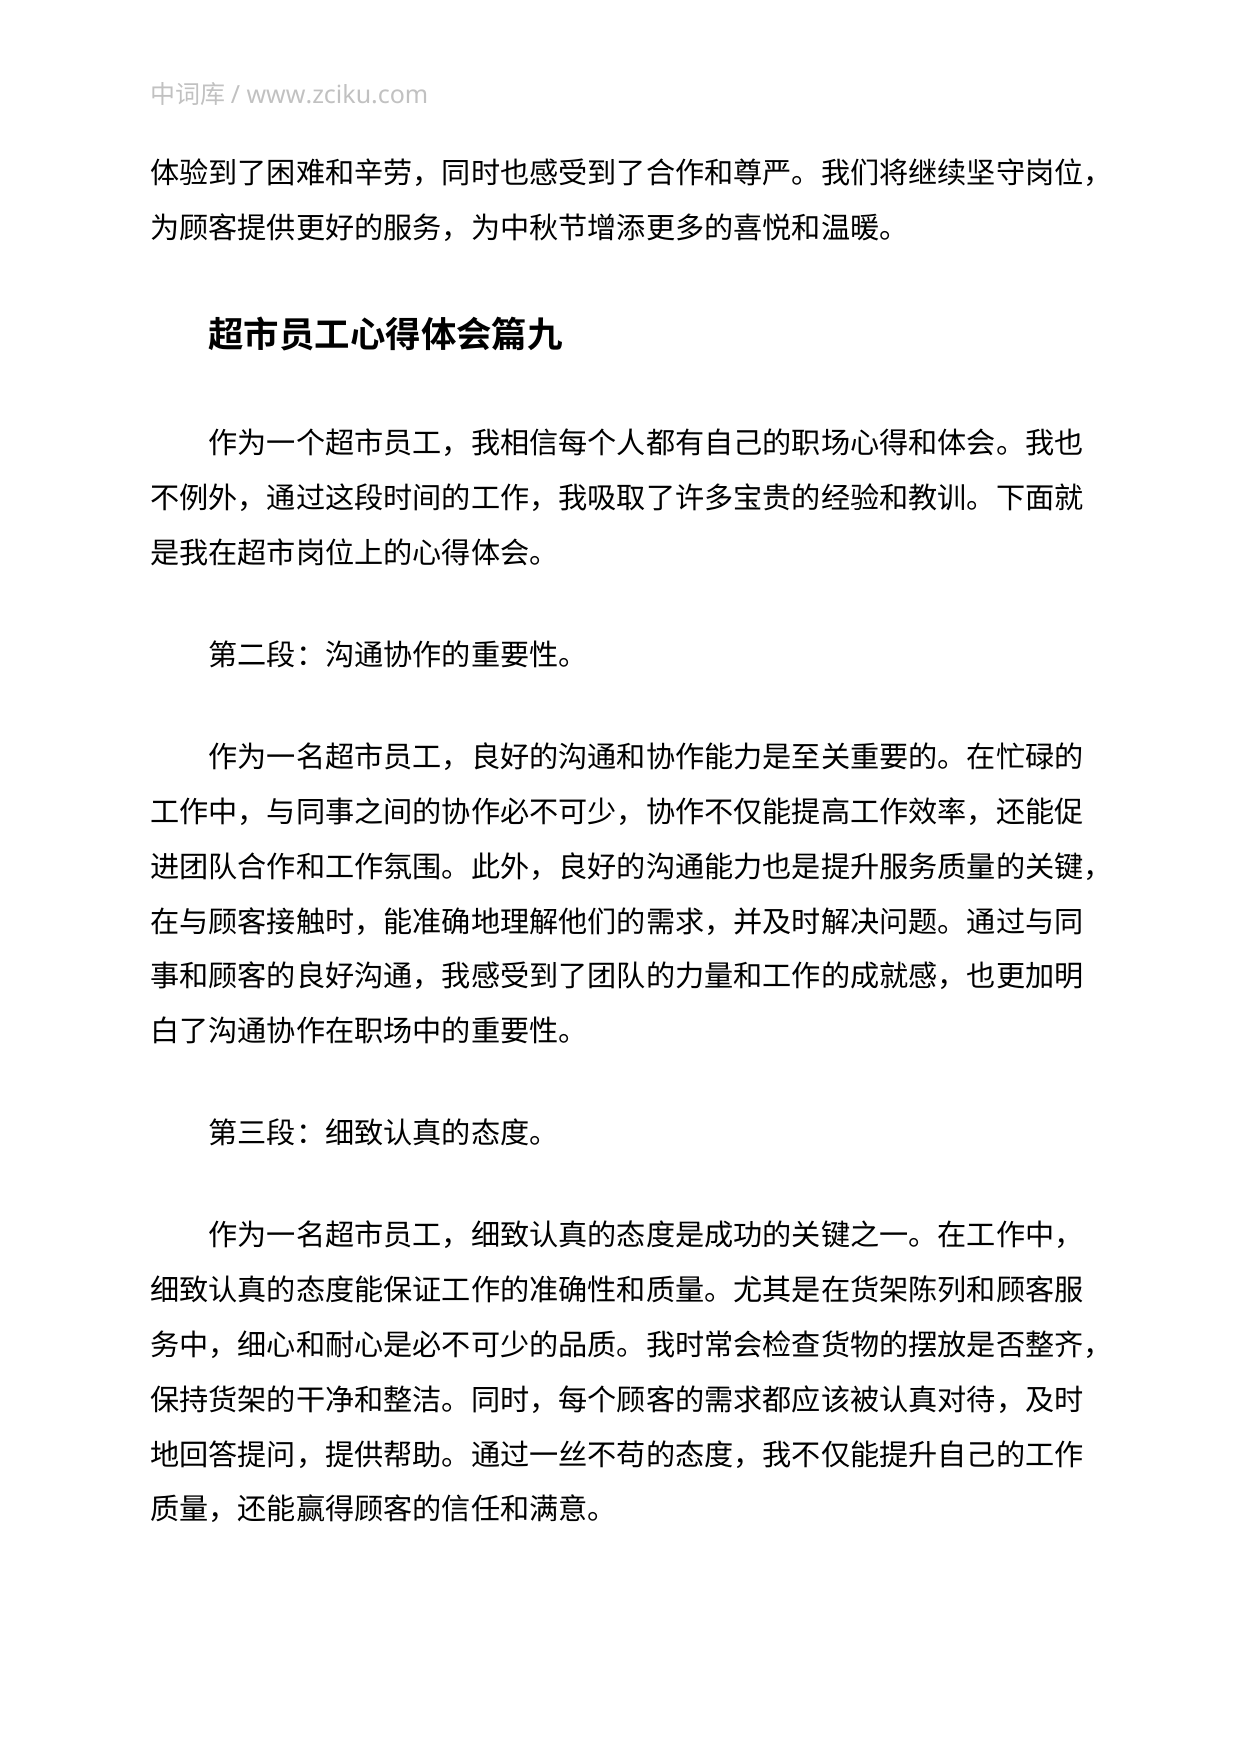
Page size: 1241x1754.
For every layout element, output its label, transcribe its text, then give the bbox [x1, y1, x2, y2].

text 作为一名超市员工，良好的沟通和协作能力是至关重要的。在忙碌的工作中，与同事之间的协作必不可少，协作不仅能提高工作效率，还能促进团队合作和工作氛围。此外，良好的沟通能力也是提升服务质量的关键，在与顾客接触时，能准确地理解他们的需求，并及时解决问题。通过与同事和顾客的良好沟通，我感受到了团队的力量和工作的成就感，也更加明白了沟通协作在职场中的重要性。 [150, 733, 1090, 1050]
text 作为一名超市员工，细致认真的态度是成功的关键之一。在工作中，细致认真的态度能保证工作的准确性和质量。尤其是在货架陈列和顾客服务中，细心和耐心是必不可少的品质。我时常会检查货物的摆放是否整齐，保持货架的干净和整洁。同时，每个顾客的需求都应该被认真对待，及时地回答提问，提供帮助。通过一丝不苟的态度，我不仅能提升自己的工作质量，还能赢得顾客的信任和满意。 [150, 1211, 1090, 1528]
text 第二段：沟通协作的重要性。 [150, 632, 1090, 674]
text 第三段：细致认真的态度。 [150, 1110, 1090, 1152]
text 作为一个超市员工，我相信每个人都有自己的职场心得和体会。我也不例外，通过这段时间的工作，我吸取了许多宝贵的经验和教训。下面就是我在超市岗位上的心得体会。 [150, 420, 1090, 572]
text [150, 150, 1090, 247]
text 超市员工心得体会篇九 [150, 307, 1090, 358]
